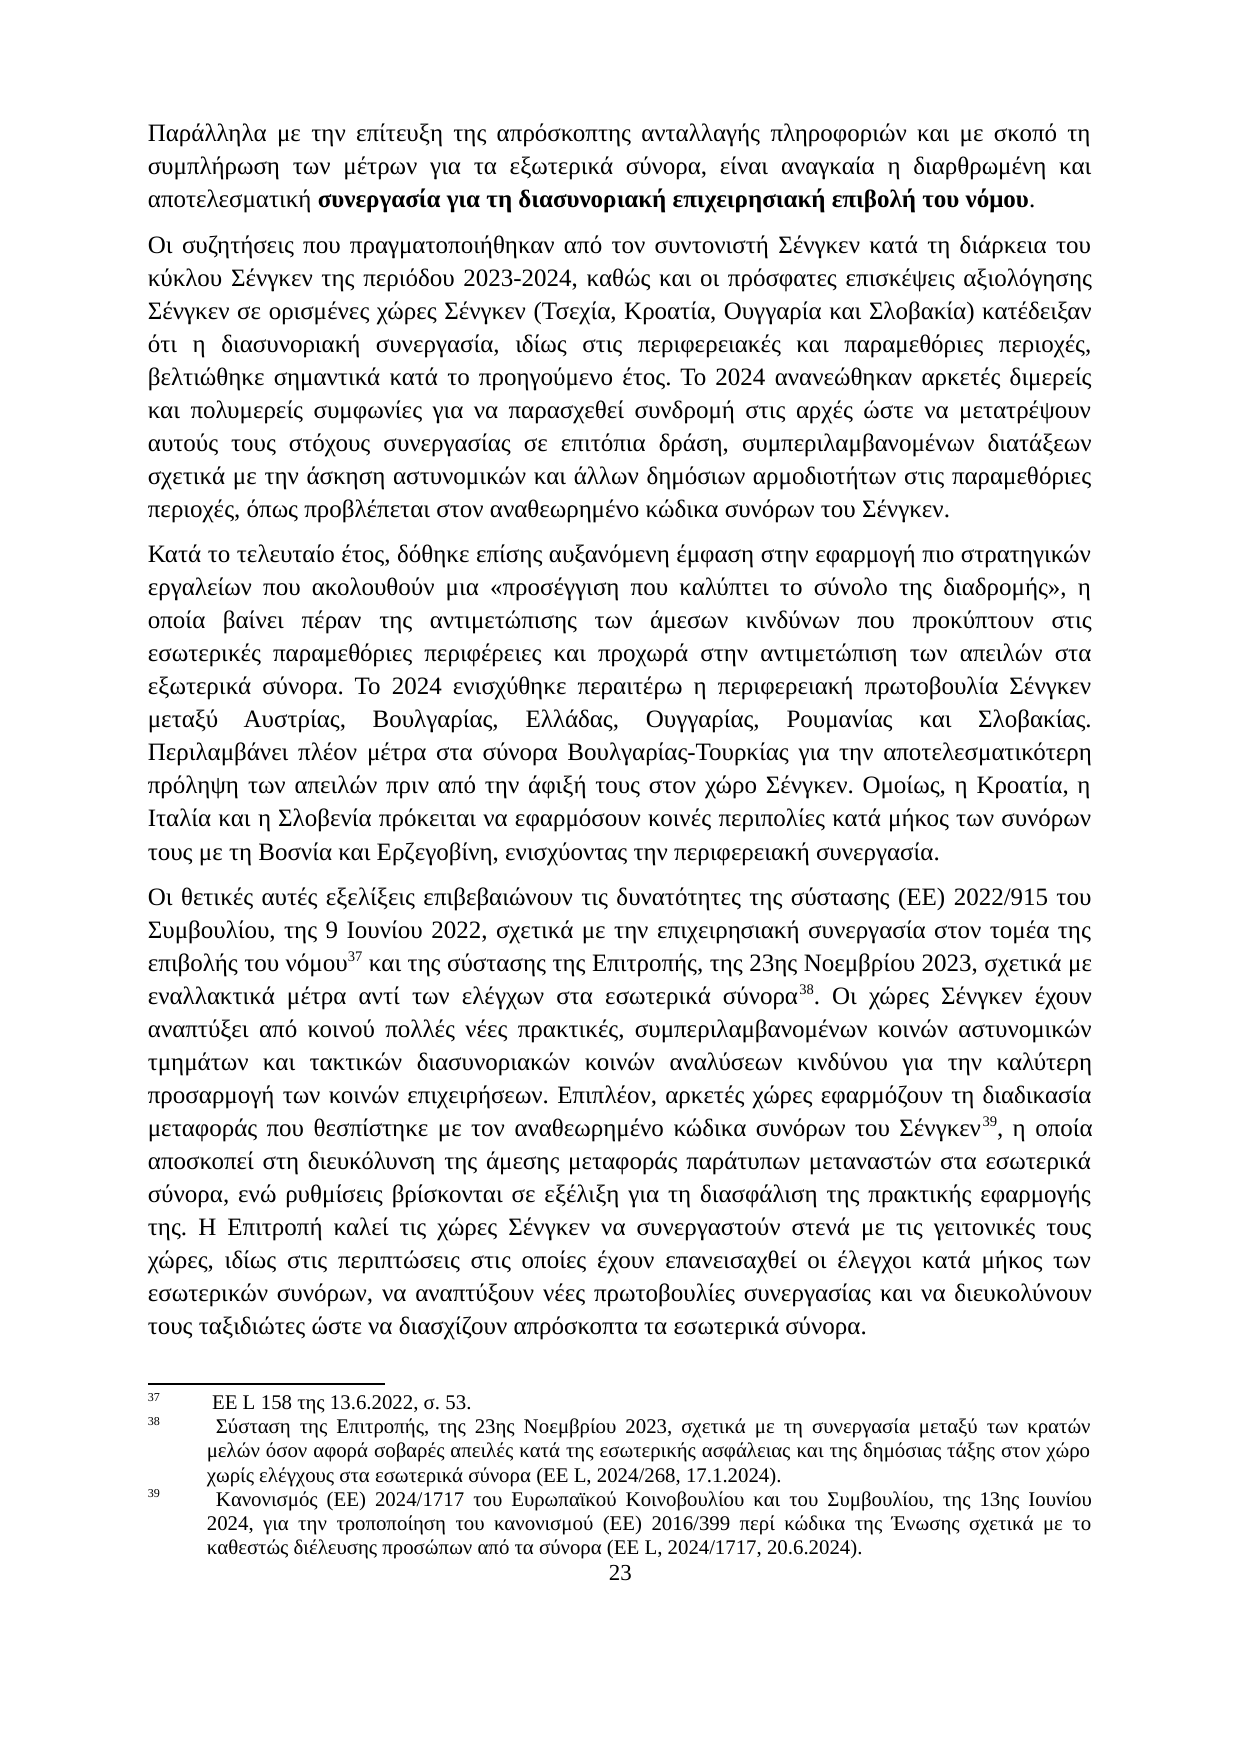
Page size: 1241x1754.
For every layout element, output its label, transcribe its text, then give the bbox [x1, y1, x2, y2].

text Παράλληλα με την επίτευξη της απρόσκοπτης ανταλλαγής πληροφοριών και με σκοπό τη συμπλήρωση των μέτρων για τα εξωτερικά σύνορα, είναι αναγκαία η διαρθρωμένη και αποτελεσματική συνεργασία για τη διασυνοριακή επιχειρησιακή επιβολή του νόμου. [148, 118, 1093, 213]
text Κατά το τελευταίο έτος, δόθηκε επίσης αυξανόμενη έμφαση στην εφαρμογή πιο στρατηγικών εργαλείων που ακολουθούν μια «προσέγγιση που καλύπτει το σύνολο της διαδρομής», η οποία βαίνει πέραν της αντιμετώπισης των άμεσων κινδύνων που προκύπτουν στις εσωτερικές παραμεθόριες περιφέρειες και προχωρά στην αντιμετώπιση των απειλών στα εξωτερικά σύνορα. Το 2024 ενισχύθηκε περαιτέρω η περιφερειακή πρωτοβουλία Σένγκεν μεταξύ Αυστρίας, Βουλγαρίας, Ελλάδας, Ουγγαρίας, Ρουμανίας και Σλοβακίας. Περιλαμβάνει πλέον μέτρα στα σύνορα Βουλγαρίας-Τουρκίας για την αποτελεσματικότερη πρόληψη των απειλών πριν από την άφιξή τους στον χώρο Σένγκεν. Ομοίως, η Κροατία, η Ιταλία και η Σλοβενία πρόκειται να εφαρμόσουν κοινές περιπολίες κατά μήκος των συνόρων τους με τη Βοσνία και Ερζεγοβίνη, ενισχύοντας την περιφερειακή συνεργασία. [148, 539, 1093, 865]
text Οι θετικές αυτές εξελίξεις επιβεβαιώνουν τις δυνατότητες της σύστασης (ΕΕ) 2022/915 του Συμβουλίου, της 9 Ιουνίου 2022, σχετικά με την επιχειρησιακή συνεργασία στον τομέα της επιβολής του νόμου και της σύστασης της Επιτροπής, της 23ης Νοεμβρίου 2023, σχετικά με εναλλακτικά μέτρα αντί των ελέγχων στα εσωτερικά σύνορα. Οι χώρες Σένγκεν έχουν αναπτύξει από κοινού πολλές νέες πρακτικές, συμπεριλαμβανομένων κοινών αστυνομικών τμημάτων και τακτικών διασυνοριακών κοινών αναλύσεων κινδύνου για την καλύτερη προσαρμογή των κοινών επιχειρήσεων. Επιπλέον, αρκετές χώρες εφαρμόζουν τη διαδικασία μεταφοράς που θεσπίστηκε με τον αναθεωρημένο κώδικα συνόρων του Σένγκεν, η οποία αποσκοπεί στη διευκόλυνση της άμεσης μεταφοράς παράτυπων μεταναστών στα εσωτερικά σύνορα, ενώ ρυθμίσεις βρίσκονται σε εξέλιξη για τη διασφάλιση της πρακτικής εφαρμογής της. Η Επιτροπή καλεί τις χώρες Σένγκεν να συνεργαστούν στενά με τις γειτονικές τους χώρες, ιδίως στις περιπτώσεις στις οποίες έχουν επανεισαχθεί οι έλεγχοι κατά μήκος των εσωτερικών συνόρων, να αναπτύξουν νέες πρωτοβουλίες συνεργασίας και να διευκολύνουν τους ταξιδιώτες ώστε να διασχίζουν απρόσκοπτα τα εσωτερικά σύνορα. [148, 882, 1093, 1340]
text Οι συζητήσεις που πραγματοποιήθηκαν από τον συντονιστή Σένγκεν κατά τη διάρκεια του κύκλου Σένγκεν της περιόδου 2023-2024, καθώς και οι πρόσφατες επισκέψεις αξιολόγησης Σένγκεν σε ορισμένες χώρες Σένγκεν (Τσεχία, Κροατία, Ουγγαρία και Σλοβακία) κατέδειξαν ότι η διασυνοριακή συνεργασία, ιδίως στις περιφερειακές και παραμεθόριες περιοχές, βελτιώθηκε σημαντικά κατά το προηγούμενο έτος. Το 2024 ανανεώθηκαν αρκετές διμερείς και πολυμερείς συμφωνίες για να παρασχεθεί συνδρομή στις αρχές ώστε να μετατρέψουν αυτούς τους στόχους συνεργασίας σε επιτόπια δράση, συμπεριλαμβανομένων διατάξεων σχετικά με την άσκηση αστυνομικών και άλλων δημόσιων αρμοδιοτήτων στις παραμεθόριες περιοχές, όπως προβλέπεται στον αναθεωρημένο κώδικα συνόρων του Σένγκεν. [148, 230, 1093, 523]
